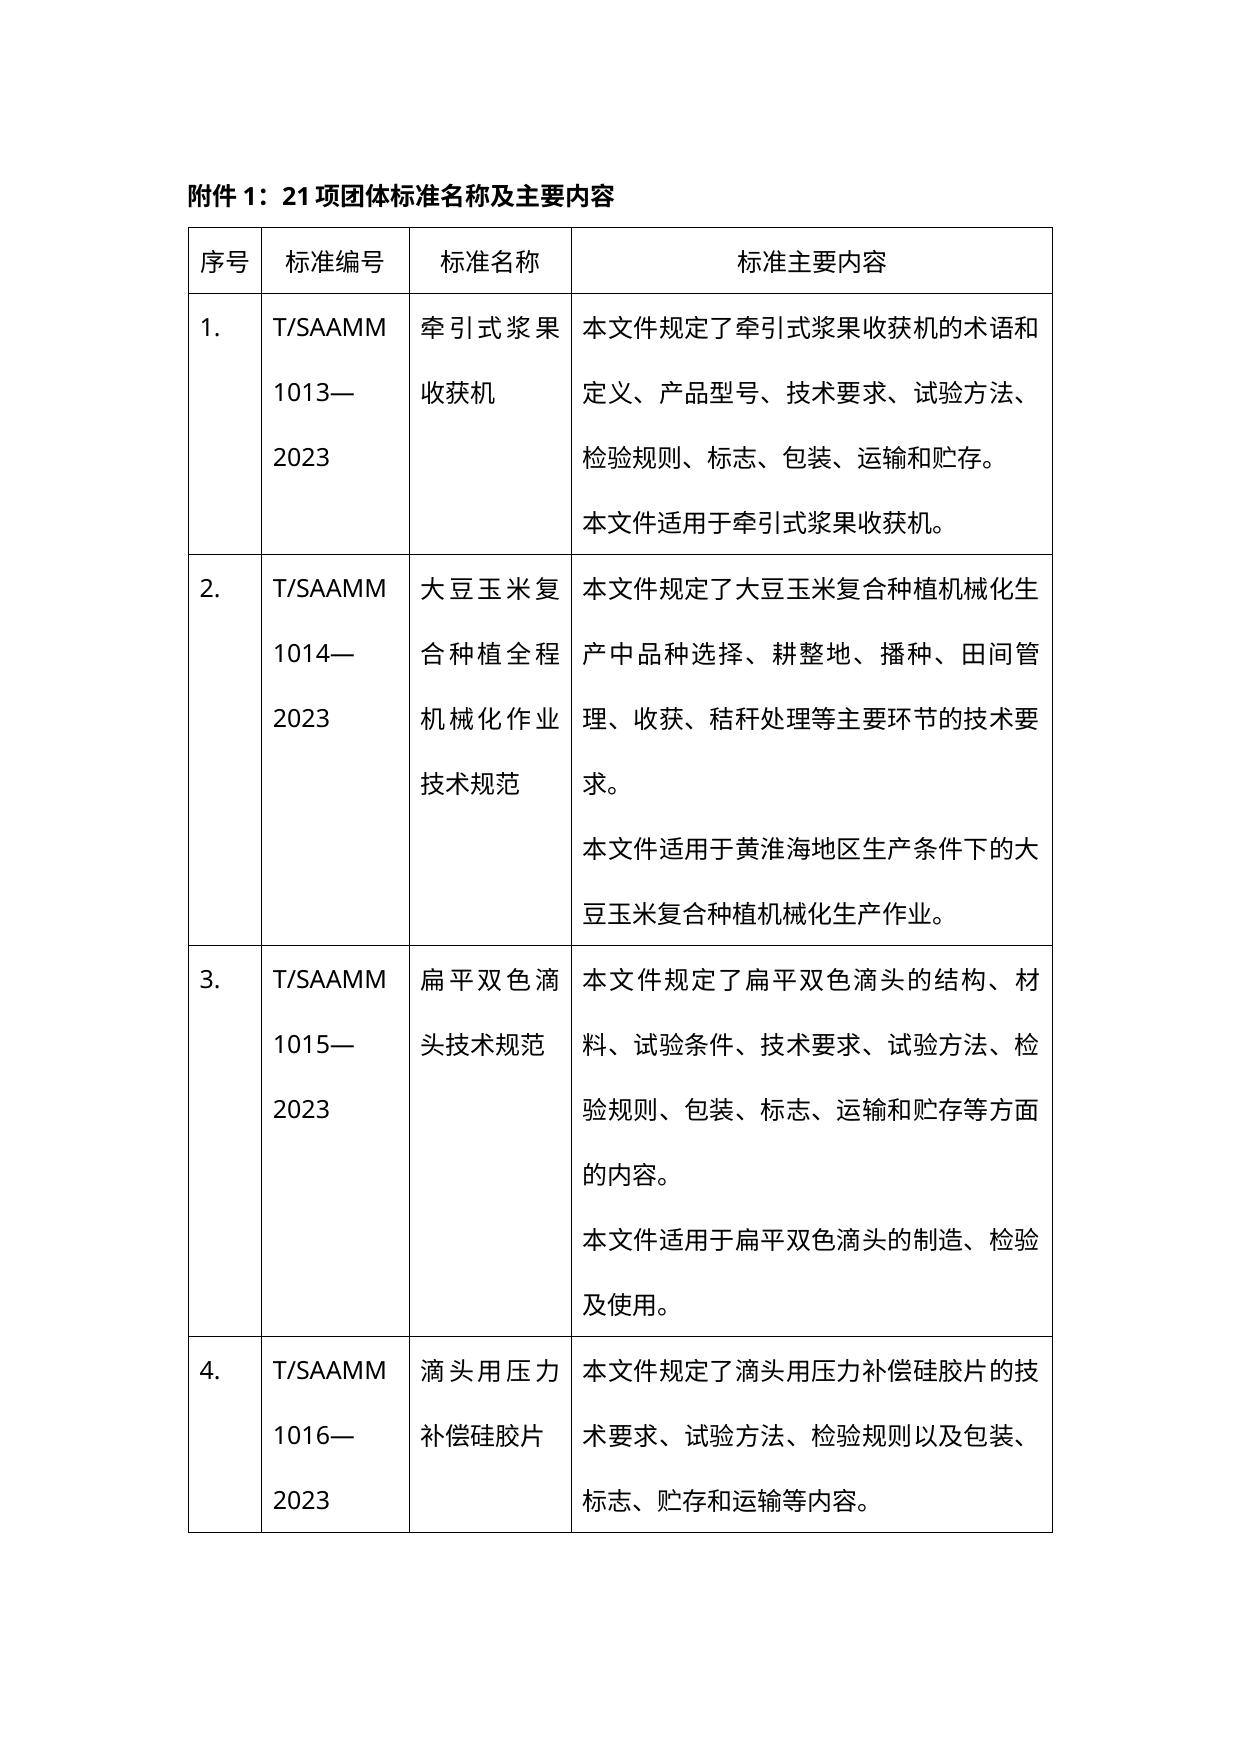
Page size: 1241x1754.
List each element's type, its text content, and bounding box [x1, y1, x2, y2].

table_header 标准主要内容 [572, 228, 1052, 293]
table_cell T/SAAMM 1013—2023 [262, 294, 409, 554]
table_cell 牵引式浆果收获机 [410, 294, 571, 554]
table_cell 扁平双色滴头技术规范 [410, 946, 571, 1336]
text 附件1：21项团体标准名称及主要内容 [187, 162, 1053, 227]
table_cell 本文件规定了大豆玉米复合种植机械化生产中品种选择、耕整地、播种、田间管理、收获、秸秆处理等主要环节的技术要求。 本文件适用于黄淮海地区生产条件下的大豆玉米复合种植机械化生产作业。 [572, 555, 1052, 945]
table_cell T/SAAMM 1016—2023 [262, 1337, 409, 1532]
table_cell T/SAAMM 1014—2023 [262, 555, 409, 945]
table_header 标准编号 [262, 228, 409, 293]
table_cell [572, 1337, 1052, 1532]
table_cell [189, 1337, 261, 1532]
table_cell [189, 555, 261, 945]
table_header 标准名称 [410, 228, 571, 293]
table_header 序号 [189, 228, 261, 293]
table_cell [189, 294, 261, 554]
table_cell 滴头用压力补偿硅胶片 [410, 1337, 571, 1532]
table_cell 本文件规定了牵引式浆果收获机的术语和定义、产品型号、技术要求、试验方法、检验规则、标志、包装、运输和贮存。 本文件适用于牵引式浆果收获机。 [572, 294, 1052, 554]
table_cell 本文件规定了扁平双色滴头的结构、材料、试验条件、技术要求、试验方法、检验规则、包装、标志、运输和贮存等方面的内容。 本文件适用于扁平双色滴头的制造、检验及使用。 [572, 946, 1052, 1336]
table_cell [189, 946, 261, 1336]
table_cell 大豆玉米复合种植全程机械化作业技术规范 [410, 555, 571, 945]
table_cell T/SAAMM 1015—2023 [262, 946, 409, 1336]
